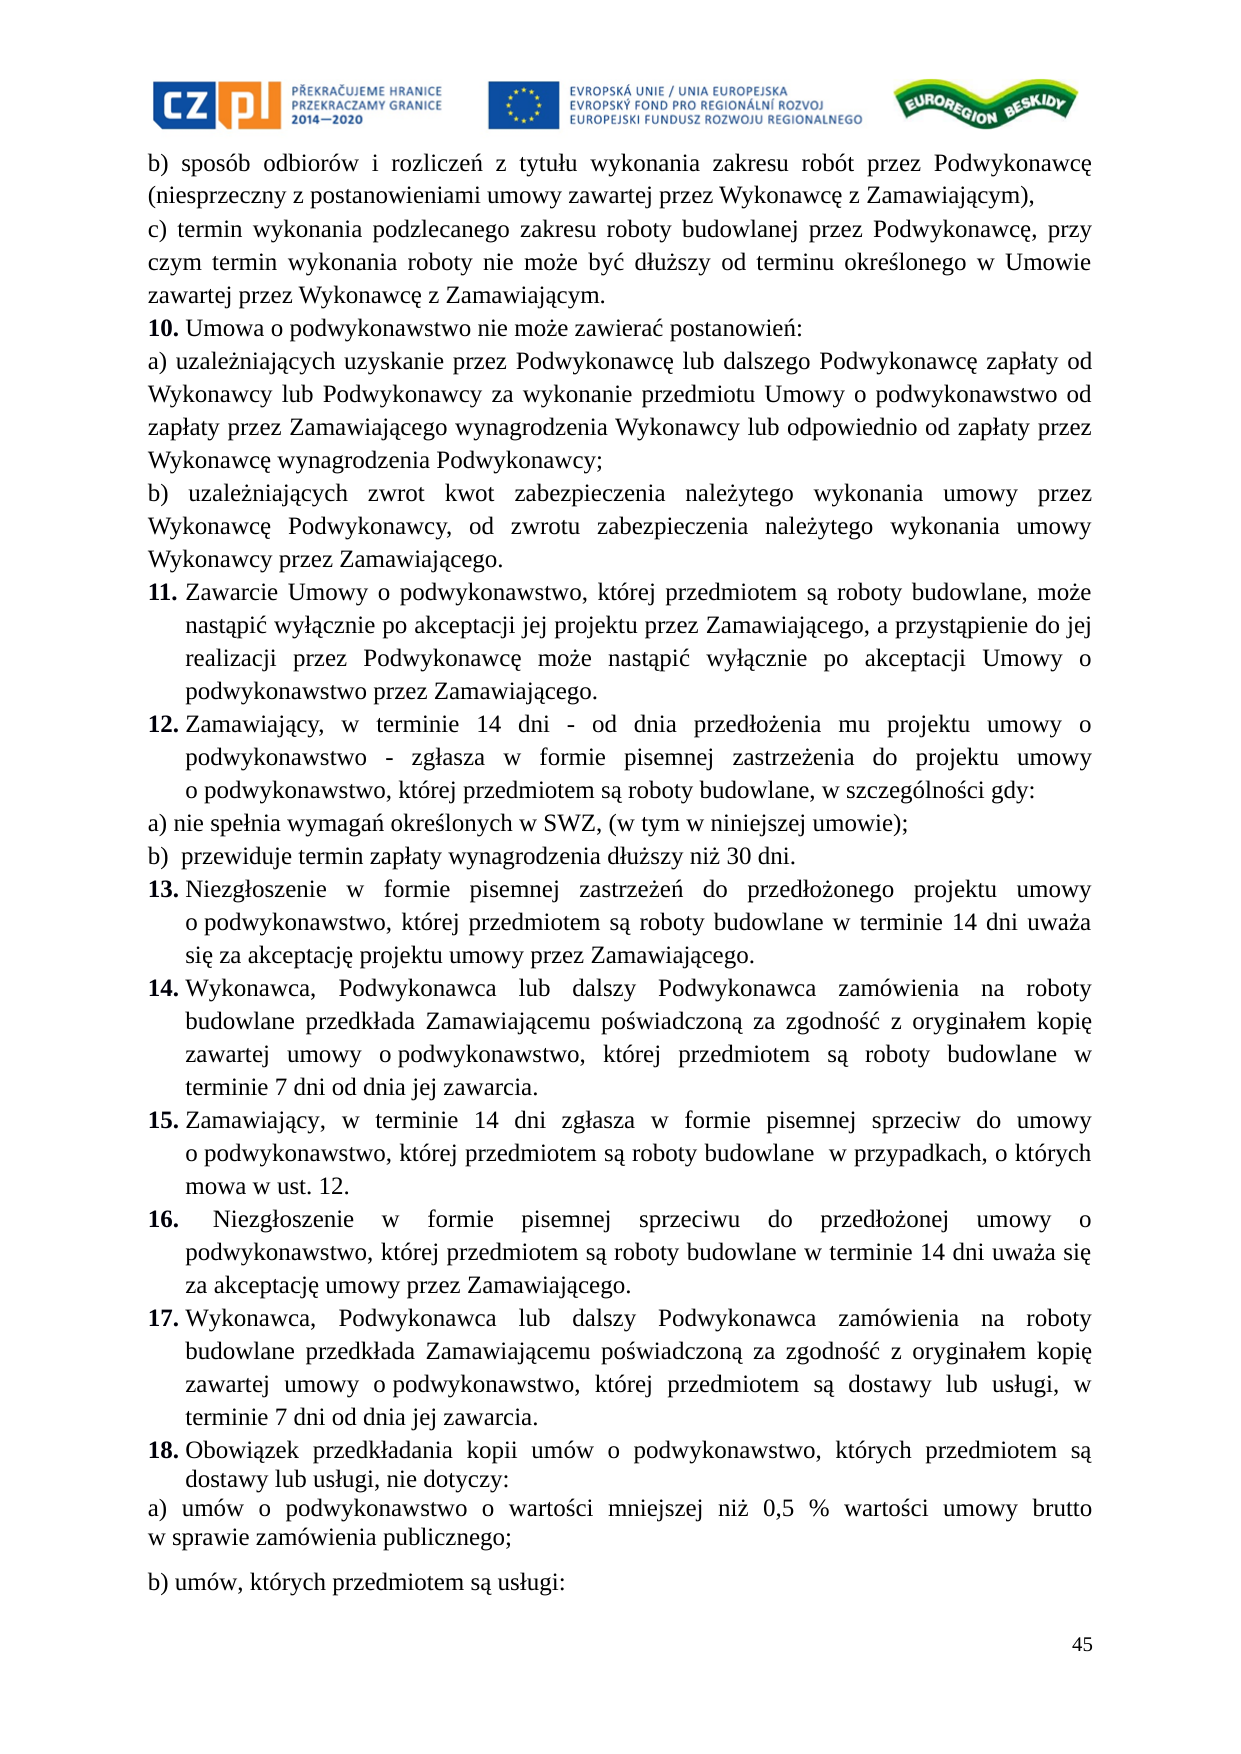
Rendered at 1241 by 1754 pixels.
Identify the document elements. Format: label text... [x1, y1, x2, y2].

text b) umów, których przedmiotem są usługi: [148, 1567, 1093, 1596]
list Zamawiający, w terminie 14 dni - od dnia przedłożenia mu projektu umowy o podwykonawstwo - zgłasza w formie pisemnej zastrzeżenia do projektu umowy o podwykonawstwo, której przedmiotem są roboty budowlane, w szczególności gdy: [148, 709, 1093, 804]
list Niezgłoszenie w formie pisemnej sprzeciwu do przedłożonej umowy o podwykonawstwo, której przedmiotem są roboty budowlane w terminie 14 dni uważa się za akceptację umowy przez Zamawiającego. [148, 1204, 1093, 1299]
text a) nie spełnia wymagań określonych w SWZ, (w tym w niniejszej umowie); [148, 808, 1093, 837]
list Wykonawca, Podwykonawca lub dalszy Podwykonawca zamówienia na roboty budowlane przedkłada Zamawiającemu poświadczoną za zgodność z oryginałem kopię zawartej umowy o podwykonawstwo, której przedmiotem są roboty budowlane w terminie 7 dni od dnia jej zawarcia. [148, 973, 1093, 1101]
text b) przewiduje termin zapłaty wynagrodzenia dłuższy niż 30 dni. [148, 841, 1093, 870]
text a) uzależniających uzyskanie przez Podwykonawcę lub dalszego Podwykonawcę zapłaty od Wykonawcy lub Podwykonawcy za wykonanie przedmiotu Umowy o podwykonawstwo od zapłaty przez Zamawiającego wynagrodzenia Wykonawcy lub odpowiednio od zapłaty przez Wykonawcę wynagrodzenia Podwykonawcy; [148, 346, 1093, 473]
text c) termin wykonania podzlecanego zakresu roboty budowlanej przez Podwykonawcę, przy czym termin wykonania roboty nie może być dłuższy od terminu określonego w Umowie zawartej przez Wykonawcę z Zamawiającym. [148, 214, 1093, 308]
text a) umów o podwykonawstwo o wartości mniejszej niż 0,5 % wartości umowy brutto w sprawie zamówienia publicznego; [148, 1493, 1093, 1550]
text b) sposób odbiorów i rozliczeń z tytułu wykonania zakresu robót przez Podwykonawcę (niesprzeczny z postanowieniami umowy zawartej przez Wykonawcę z Zamawiającym), [148, 148, 1093, 209]
list Wykonawca, Podwykonawca lub dalszy Podwykonawca zamówienia na roboty budowlane przedkłada Zamawiającemu poświadczoną za zgodność z oryginałem kopię zawartej umowy o podwykonawstwo, której przedmiotem są dostawy lub usługi, w terminie 7 dni od dnia jej zawarcia. [148, 1303, 1093, 1431]
list Obowiązek przedkładania kopii umów o podwykonawstwo, których przedmiotem są dostawy lub usługi, nie dotyczy: [148, 1435, 1093, 1493]
list Zawarcie Umowy o podwykonawstwo, której przedmiotem są roboty budowlane, może nastąpić wyłącznie po akceptacji jej projektu przez Zamawiającego, a przystąpienie do jej realizacji przez Podwykonawcę może nastąpić wyłącznie po akceptacji Umowy o podwykonawstwo przez Zamawiającego. [148, 577, 1093, 705]
list Niezgłoszenie w formie pisemnej zastrzeżeń do przedłożonego projektu umowy o podwykonawstwo, której przedmiotem są roboty budowlane w terminie 14 dni uważa się za akceptację projektu umowy przez Zamawiającego. [148, 874, 1093, 969]
picture [147, 73, 1093, 140]
list Zamawiający, w terminie 14 dni zgłasza w formie pisemnej sprzeciw do umowy o podwykonawstwo, której przedmiotem są roboty budowlane w przypadkach, o których mowa w ust. 12. [148, 1105, 1093, 1200]
list Umowa o podwykonawstwo nie może zawierać postanowień: [148, 313, 1093, 341]
text b) uzależniających zwrot kwot zabezpieczenia należytego wykonania umowy przez Wykonawcę Podwykonawcy, od zwrotu zabezpieczenia należytego wykonania umowy Wykonawcy przez Zamawiającego. [148, 478, 1093, 573]
